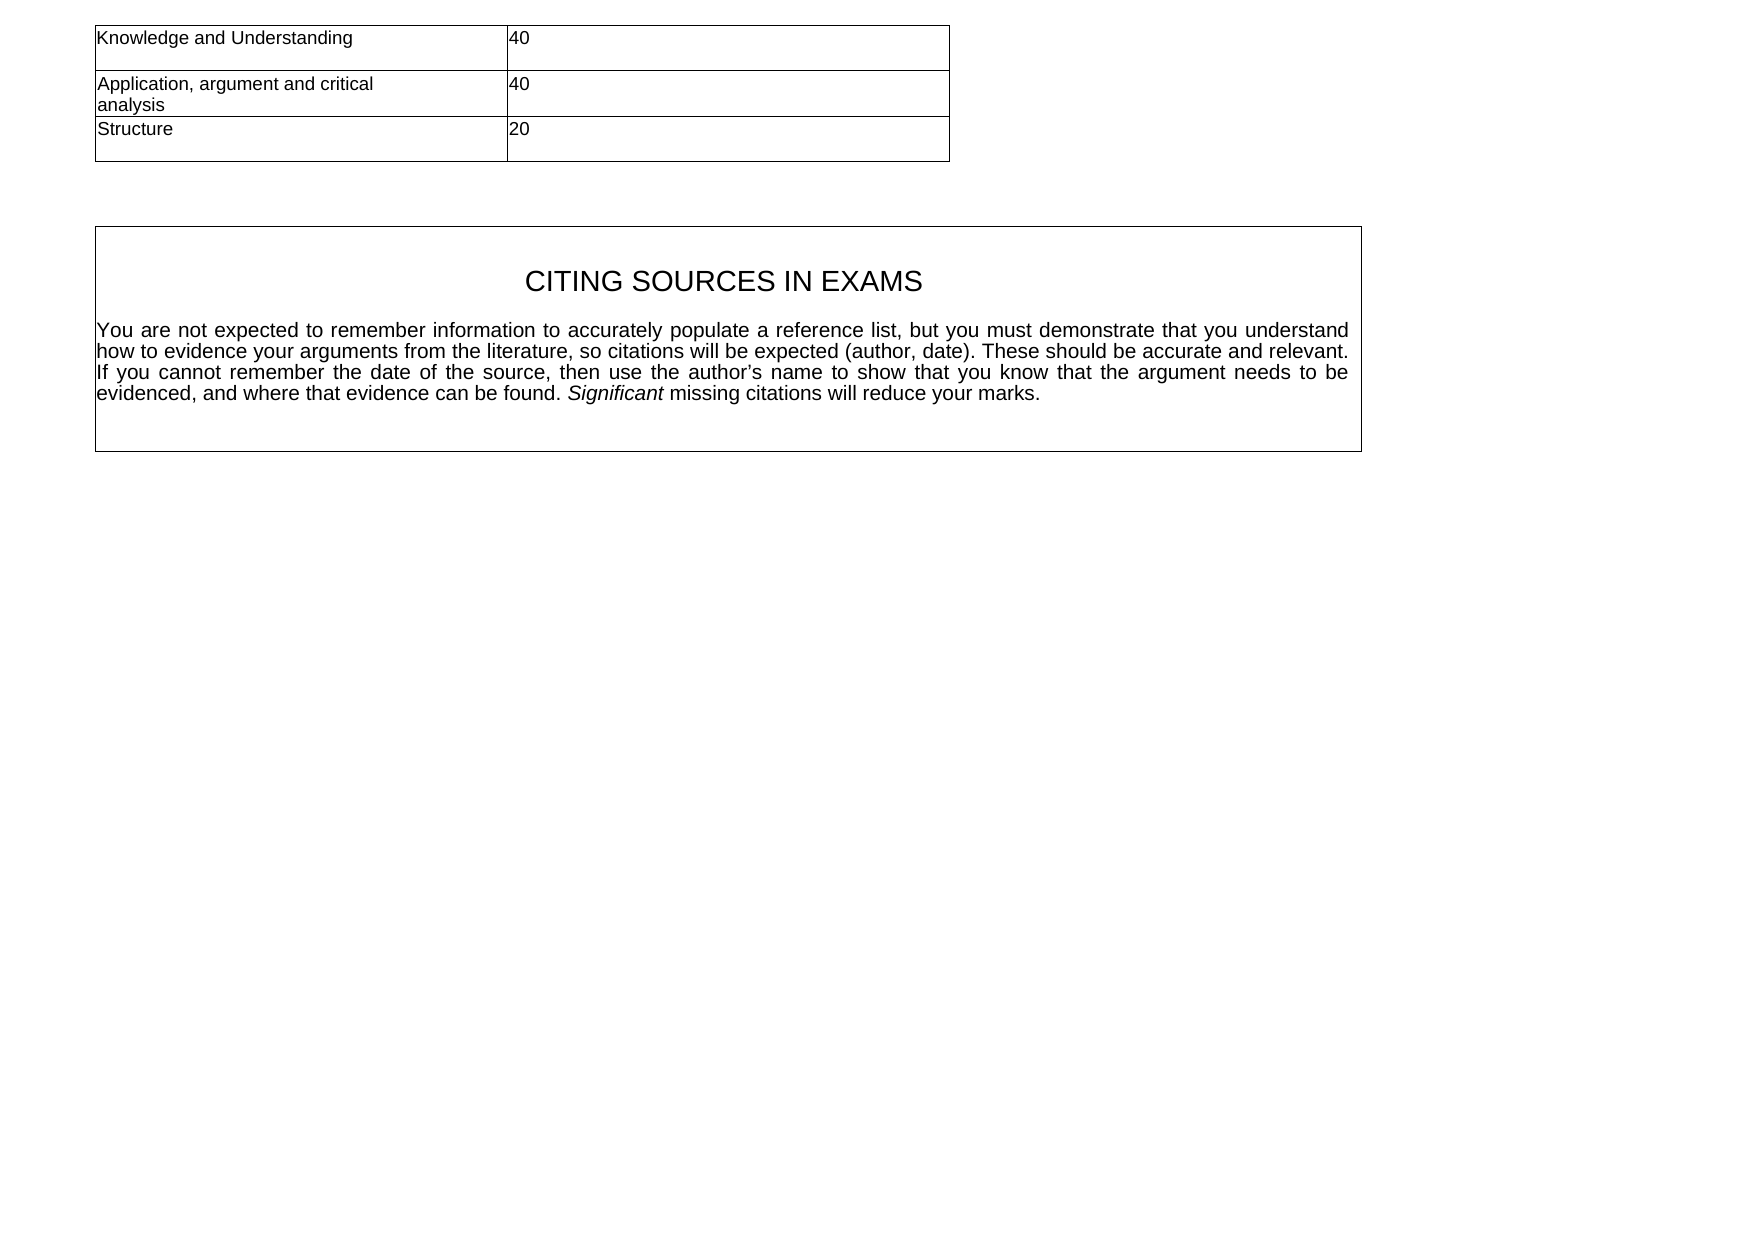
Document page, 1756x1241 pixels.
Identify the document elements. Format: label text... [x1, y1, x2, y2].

table_cell 40 [508, 26, 949, 70]
table_cell 40 [508, 71, 949, 116]
table_cell 20 [508, 117, 949, 161]
table_cell Structure [96, 117, 507, 161]
table_cell Application, argument and critical analysis [96, 71, 507, 116]
table_header CITING SOURCES IN EXAMS You are not expected to remember information to accurately populate a reference list, but you must demonstrate that you understand how to evidence your arguments from the literature, so citations will be expected (author, date). These should be accurate and relevant. If you cannot remember the date of the source, then use the author’s name to show that you know that the argument needs to be evidenced, and where that evidence can be found. Significant missing citations will reduce your marks. [96, 227, 1361, 451]
table_cell Knowledge and Understanding [96, 26, 507, 70]
